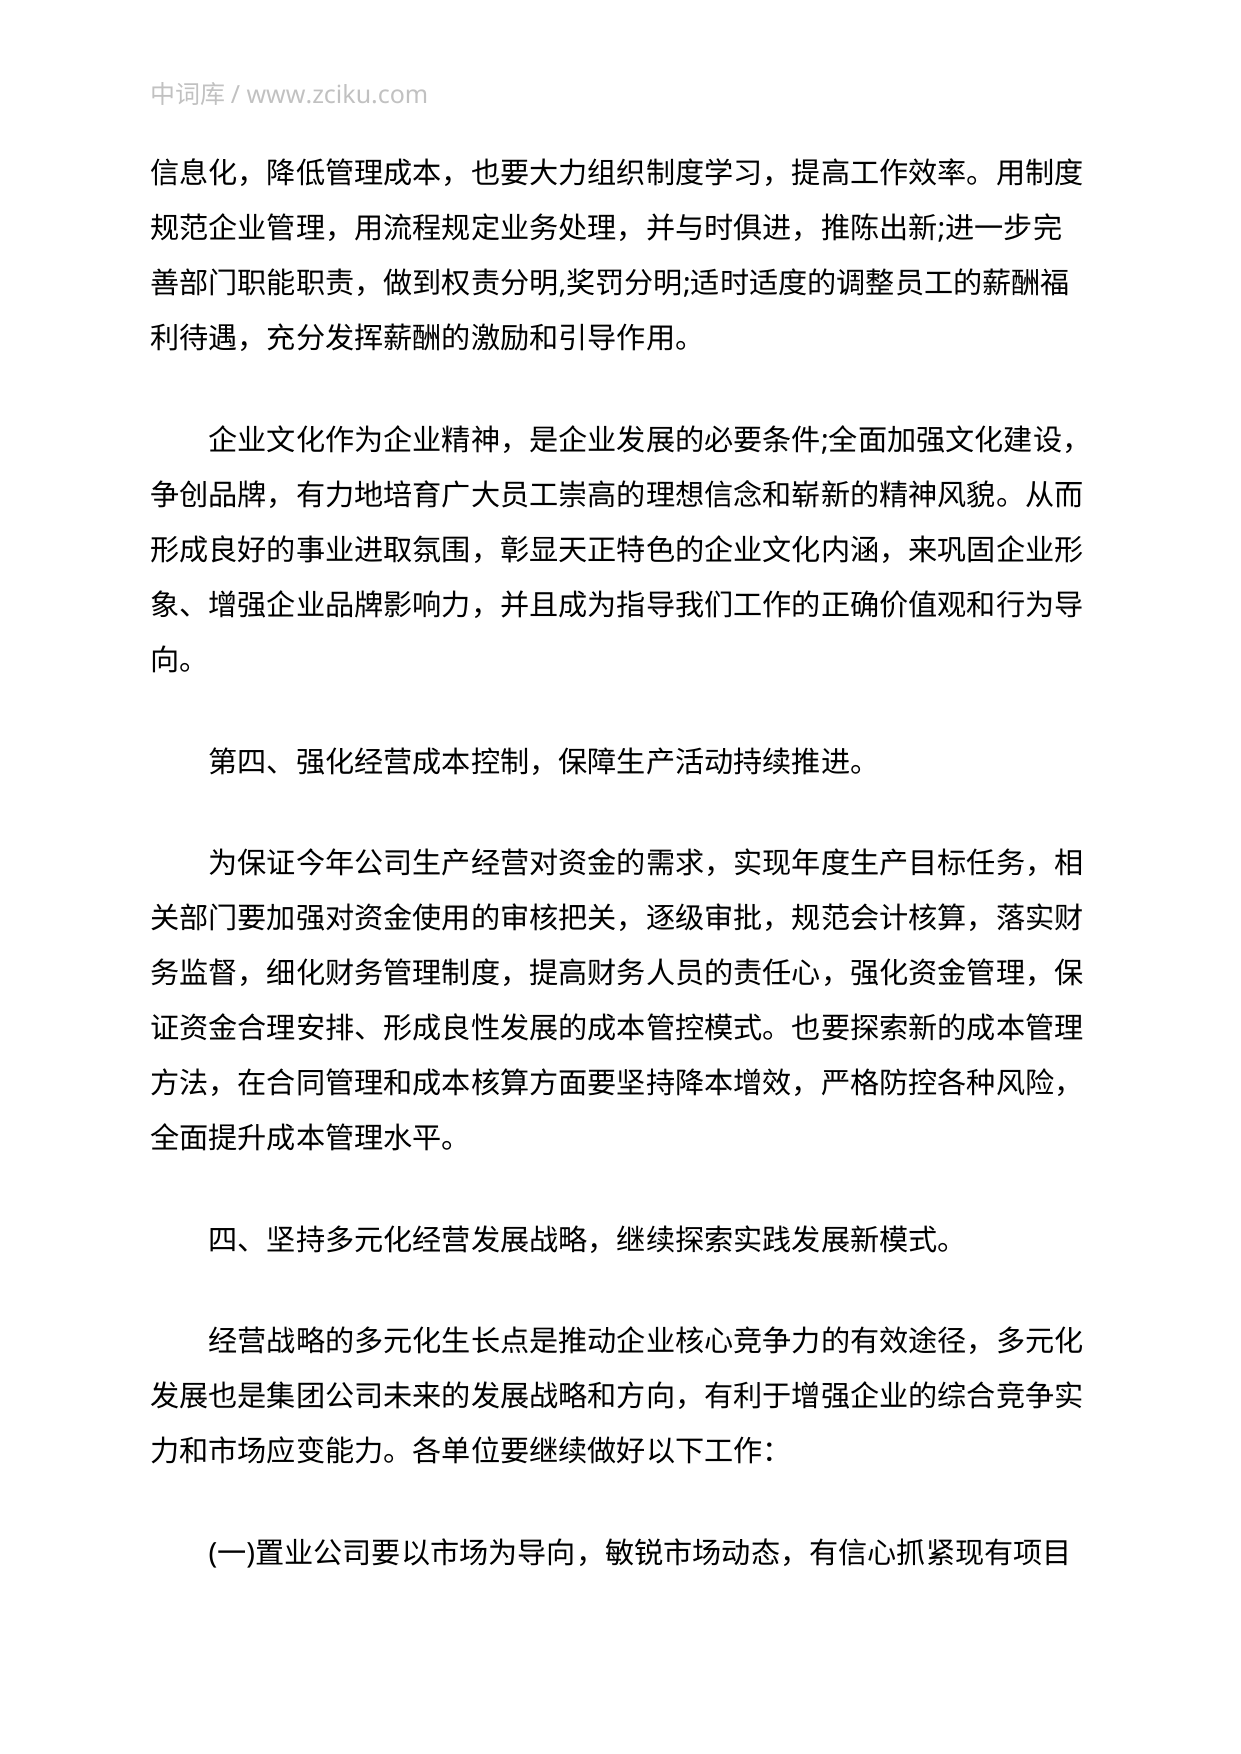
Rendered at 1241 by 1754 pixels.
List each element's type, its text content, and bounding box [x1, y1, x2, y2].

text 企业文化作为企业精神，是企业发展的必要条件;全面加强文化建设，争创品牌，有力地培育广大员工崇高的理想信念和崭新的精神风貌。从而形成良好的事业进取氛围，彰显天正特色的企业文化内涵，来巩固企业形象、增强企业品牌影响力，并且成为指导我们工作的正确价值观和行为导向。 [150, 417, 1090, 679]
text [150, 1529, 1090, 1572]
text 四、坚持多元化经营发展战略，继续探索实践发展新模式。 [150, 1216, 1090, 1258]
text 第四、强化经营成本控制，保障生产活动持续推进。 [150, 738, 1090, 780]
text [150, 150, 1090, 357]
text 为保证今年公司生产经营对资金的需求，实现年度生产目标任务，相关部门要加强对资金使用的审核把关，逐级审批，规范会计核算，落实财务监督，细化财务管理制度，提高财务人员的责任心，强化资金管理，保证资金合理安排、形成良性发展的成本管控模式。也要探索新的成本管理方法，在合同管理和成本核算方面要坚持降本增效，严格防控各种风险，全面提升成本管理水平。 [150, 840, 1090, 1157]
text 经营战略的多元化生长点是推动企业核心竞争力的有效途径，多元化发展也是集团公司未来的发展战略和方向，有利于增强企业的综合竞争实力和市场应变能力。各单位要继续做好以下工作： [150, 1318, 1090, 1470]
